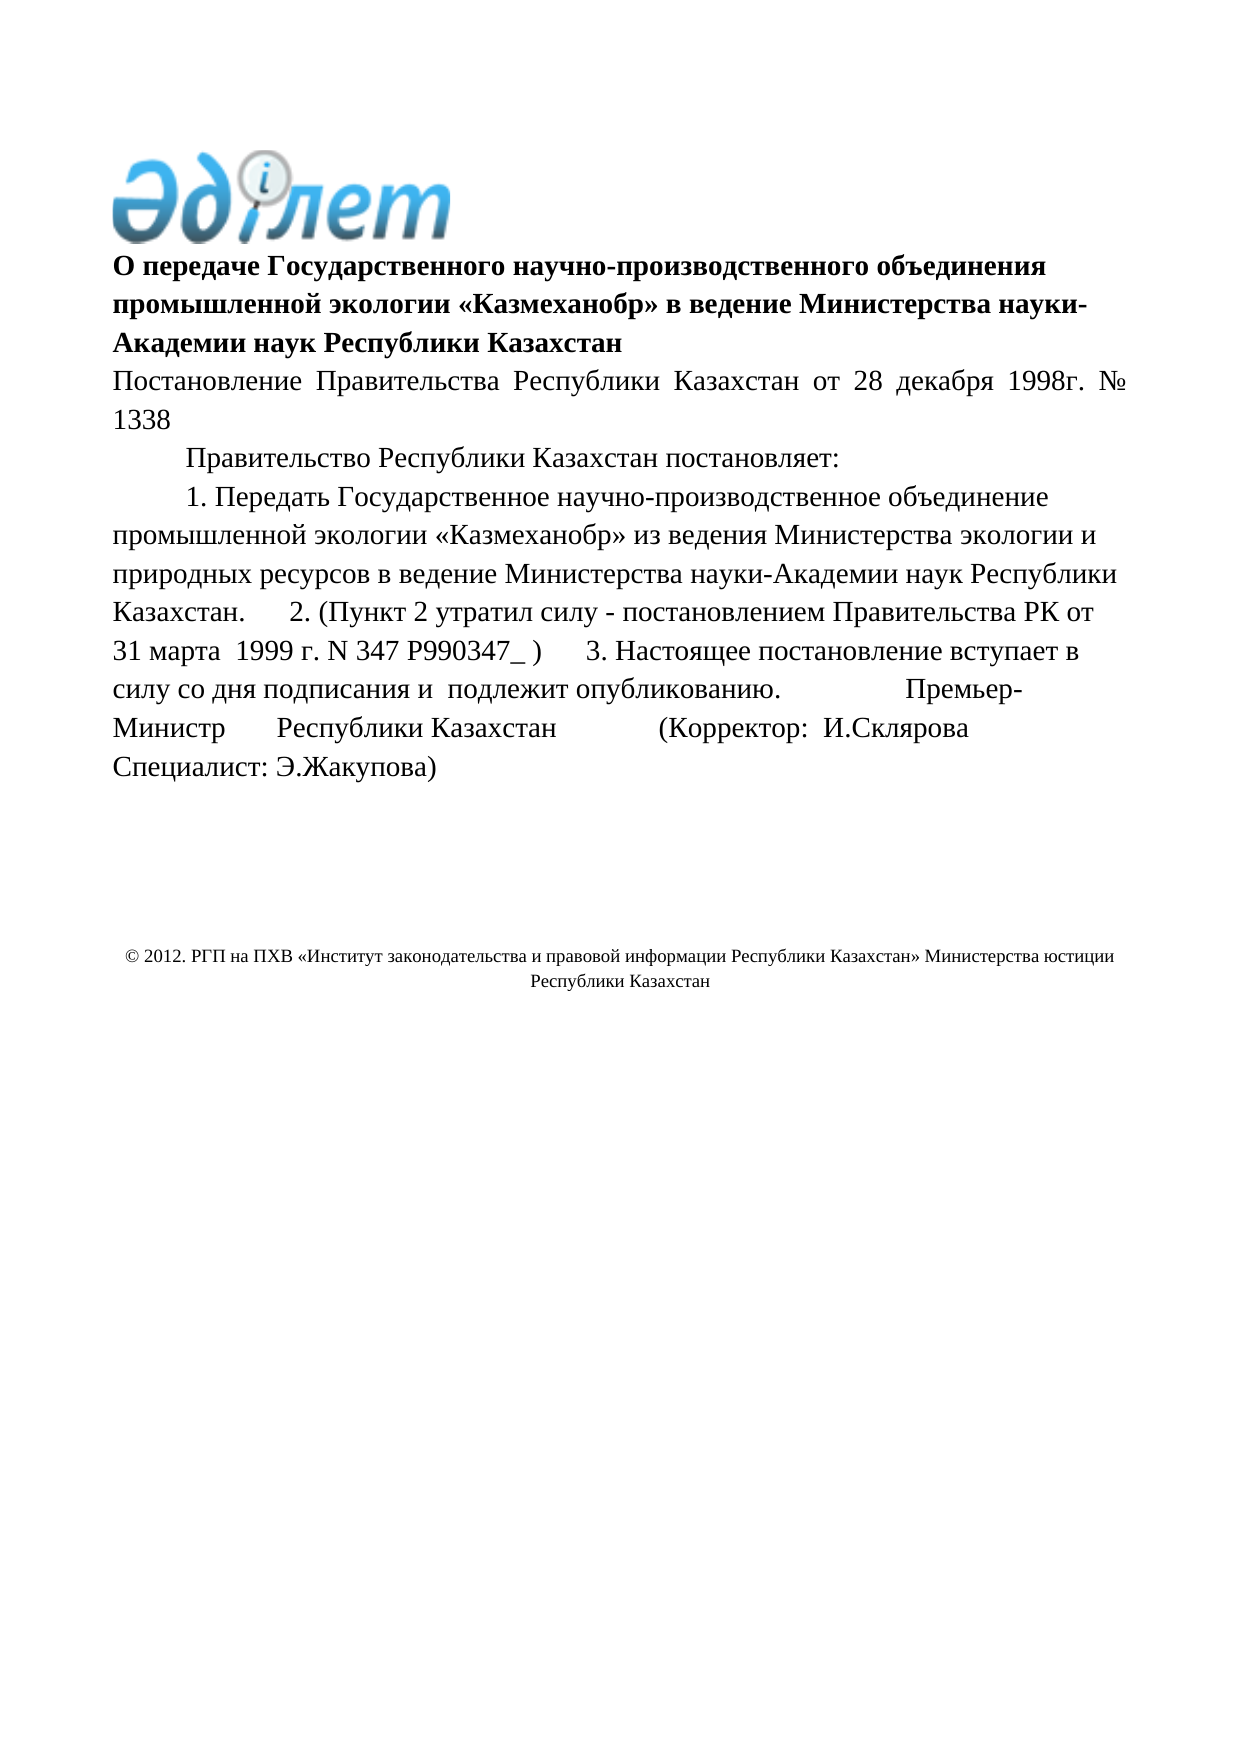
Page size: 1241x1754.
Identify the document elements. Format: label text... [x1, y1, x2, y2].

text промышленной экологии «Казмеханобр» из ведения Министерства экологии и природных ресурсов в ведение Министерства науки-Академии наук Республики Казахстан. 2. (Пункт 2 утратил силу - постановлением Правительства РК от 31 марта 1999 г. N 347 P990347_ ) 3. Настоящее постановление вступает в силу со дня подписания и подлежит опубликованию. Премьер-Министр Республики Казахстан (Корректор: И.Склярова Специалист: Э.Жакупова) [112, 517, 1128, 782]
text Постановление Правительства Республики Казахстан от 28 декабря 1998г. № 1338 [112, 363, 1128, 435]
text Правительство Республики Казахстан постановляет: 1. Передать Государственное научно-производственное объединение [112, 440, 1128, 512]
picture [112, 150, 451, 244]
text О передаче Государственного научно-производственного объединения промышленной экологии «Казмеханобр» в ведение Министерства науки-Академии наук Республики Казахстан [112, 248, 1128, 358]
text © 2012. РГП на ПХВ «Институт законодательства и правовой информации Республики Казахстан» Министерства юстиции Республики Казахстан [112, 945, 1128, 992]
